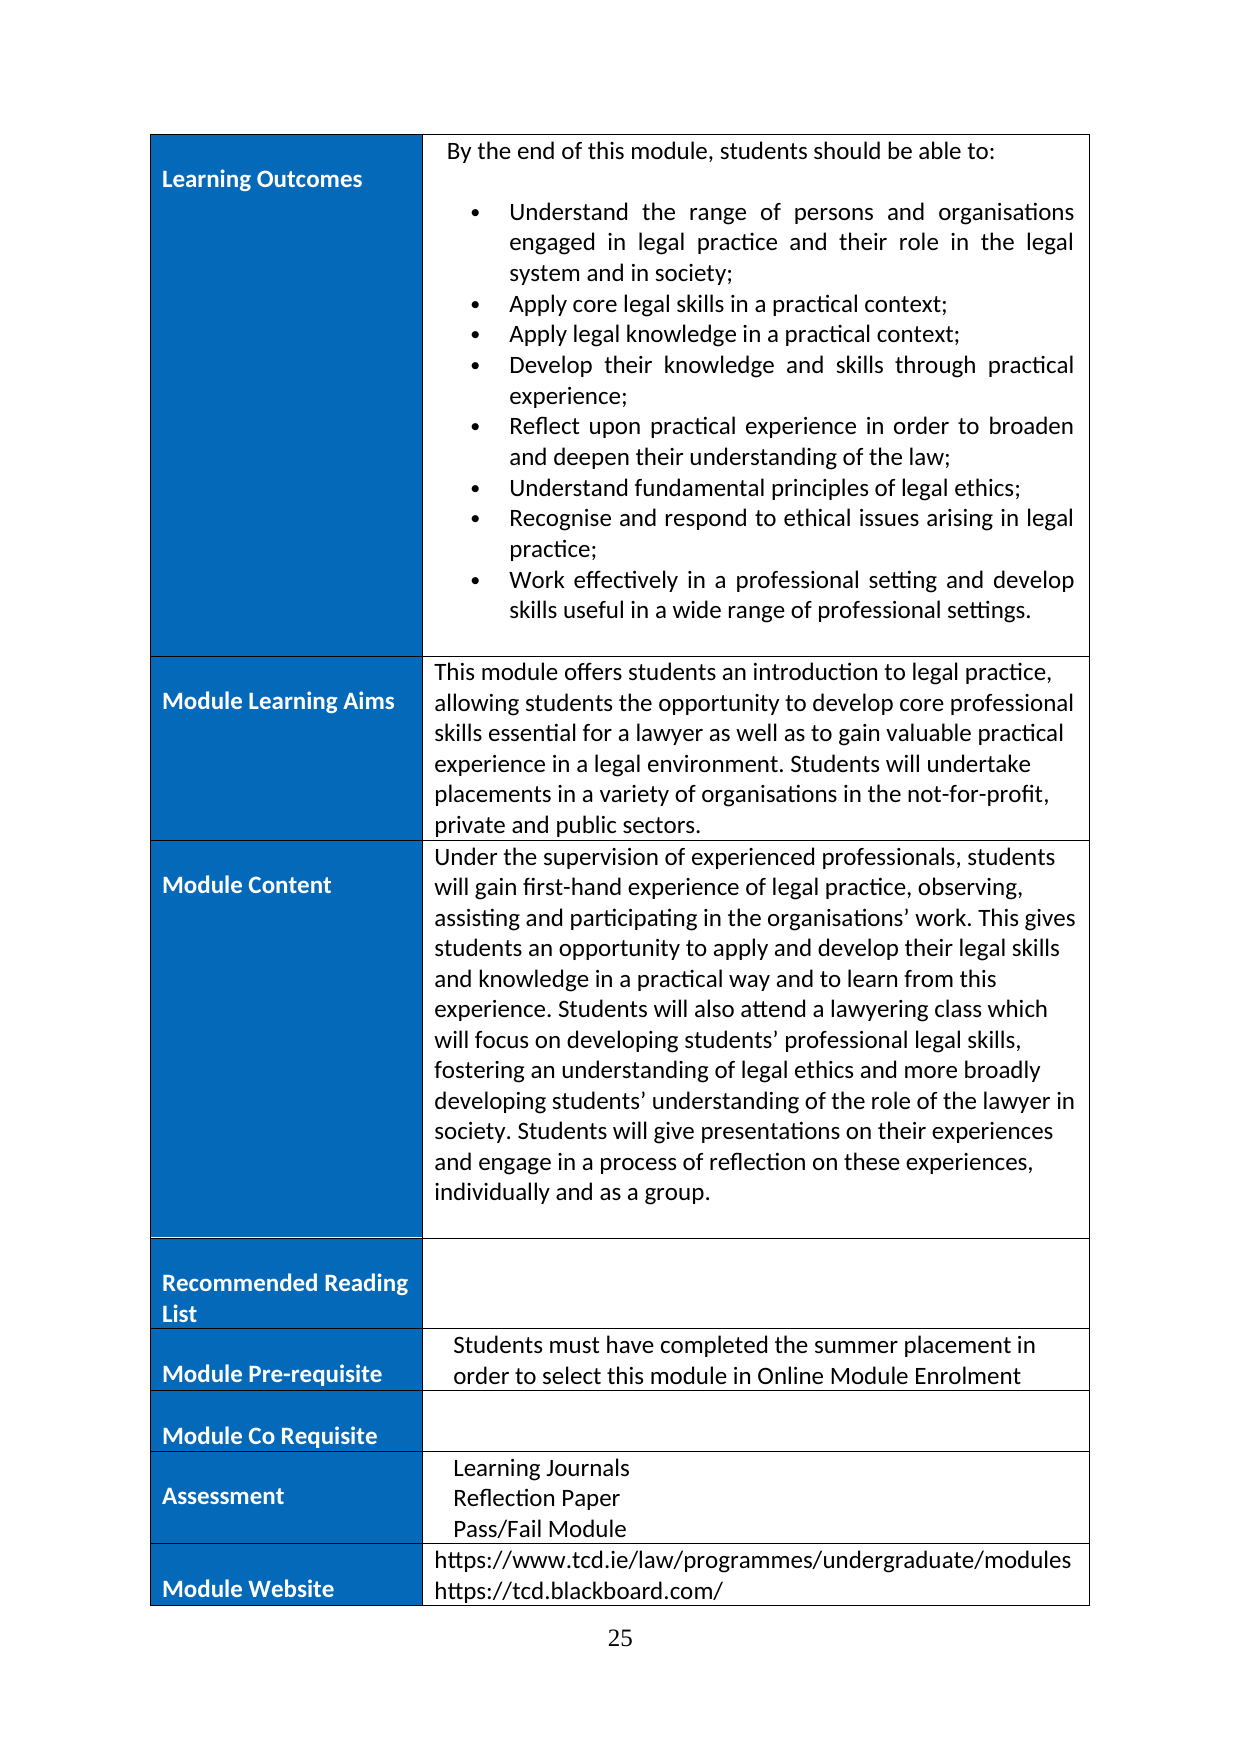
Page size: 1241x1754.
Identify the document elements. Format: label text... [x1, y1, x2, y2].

table_cell Module Website [151, 1544, 422, 1605]
table_cell Learning Journals Reflection Paper Pass/Fail Module [423, 1452, 1089, 1543]
table_cell Learning Outcomes [151, 135, 422, 656]
table_cell This module offers students an introduction to legal practice, allowing students the opportunity to develop core professional skills essential for a lawyer as well as to gain valuable practical experience in a legal environment. Students will undertake placements in a variety of organisations in the not-for-profit, private and public sectors. [423, 657, 1089, 840]
table_cell By the end of this module, students should be able to: Understand the range of persons and organisations engaged in legal practice and their role in the legal system and in society; Apply core legal skills in a practical context; Apply legal knowledge in a practical context; Develop their knowledge and skills through practical experience; Reflect upon practical experience in order to broaden and deepen their understanding of the law; Understand fundamental principles of legal ethics; Recognise and respond to ethical issues arising in legal practice; Work effectively in a professional setting and develop skills useful in a wide range of professional settings. [423, 135, 1089, 656]
table_cell [423, 1391, 1089, 1451]
table_cell Module Learning Aims [151, 657, 422, 840]
table_cell Students must have completed the summer placement in order to select this module in Online Module Enrolment [423, 1329, 1089, 1390]
table_cell Module Content [151, 841, 422, 1237]
table_cell https://www.tcd.ie/law/programmes/undergraduate/modules https://tcd.blackboard.com/ [423, 1544, 1089, 1605]
table_cell Recommended Reading List [151, 1239, 422, 1328]
table_cell [423, 1239, 1089, 1328]
table_cell Assessment [151, 1452, 422, 1543]
table_cell Under the supervision of experienced professionals, students will gain first-hand experience of legal practice, observing, assisting and participating in the organisations’ work. This gives students an opportunity to apply and develop their legal skills and knowledge in a practical way and to learn from this experience. Students will also attend a lawyering class which will focus on developing students’ professional legal skills, fostering an understanding of legal ethics and more broadly developing students’ understanding of the role of the lawyer in society. Students will give presentations on their experiences and engage in a process of reflection on these experiences, individually and as a group. [423, 841, 1089, 1237]
table_cell Module Co Requisite [151, 1391, 422, 1451]
table_cell Module Pre-requisite [151, 1329, 422, 1390]
